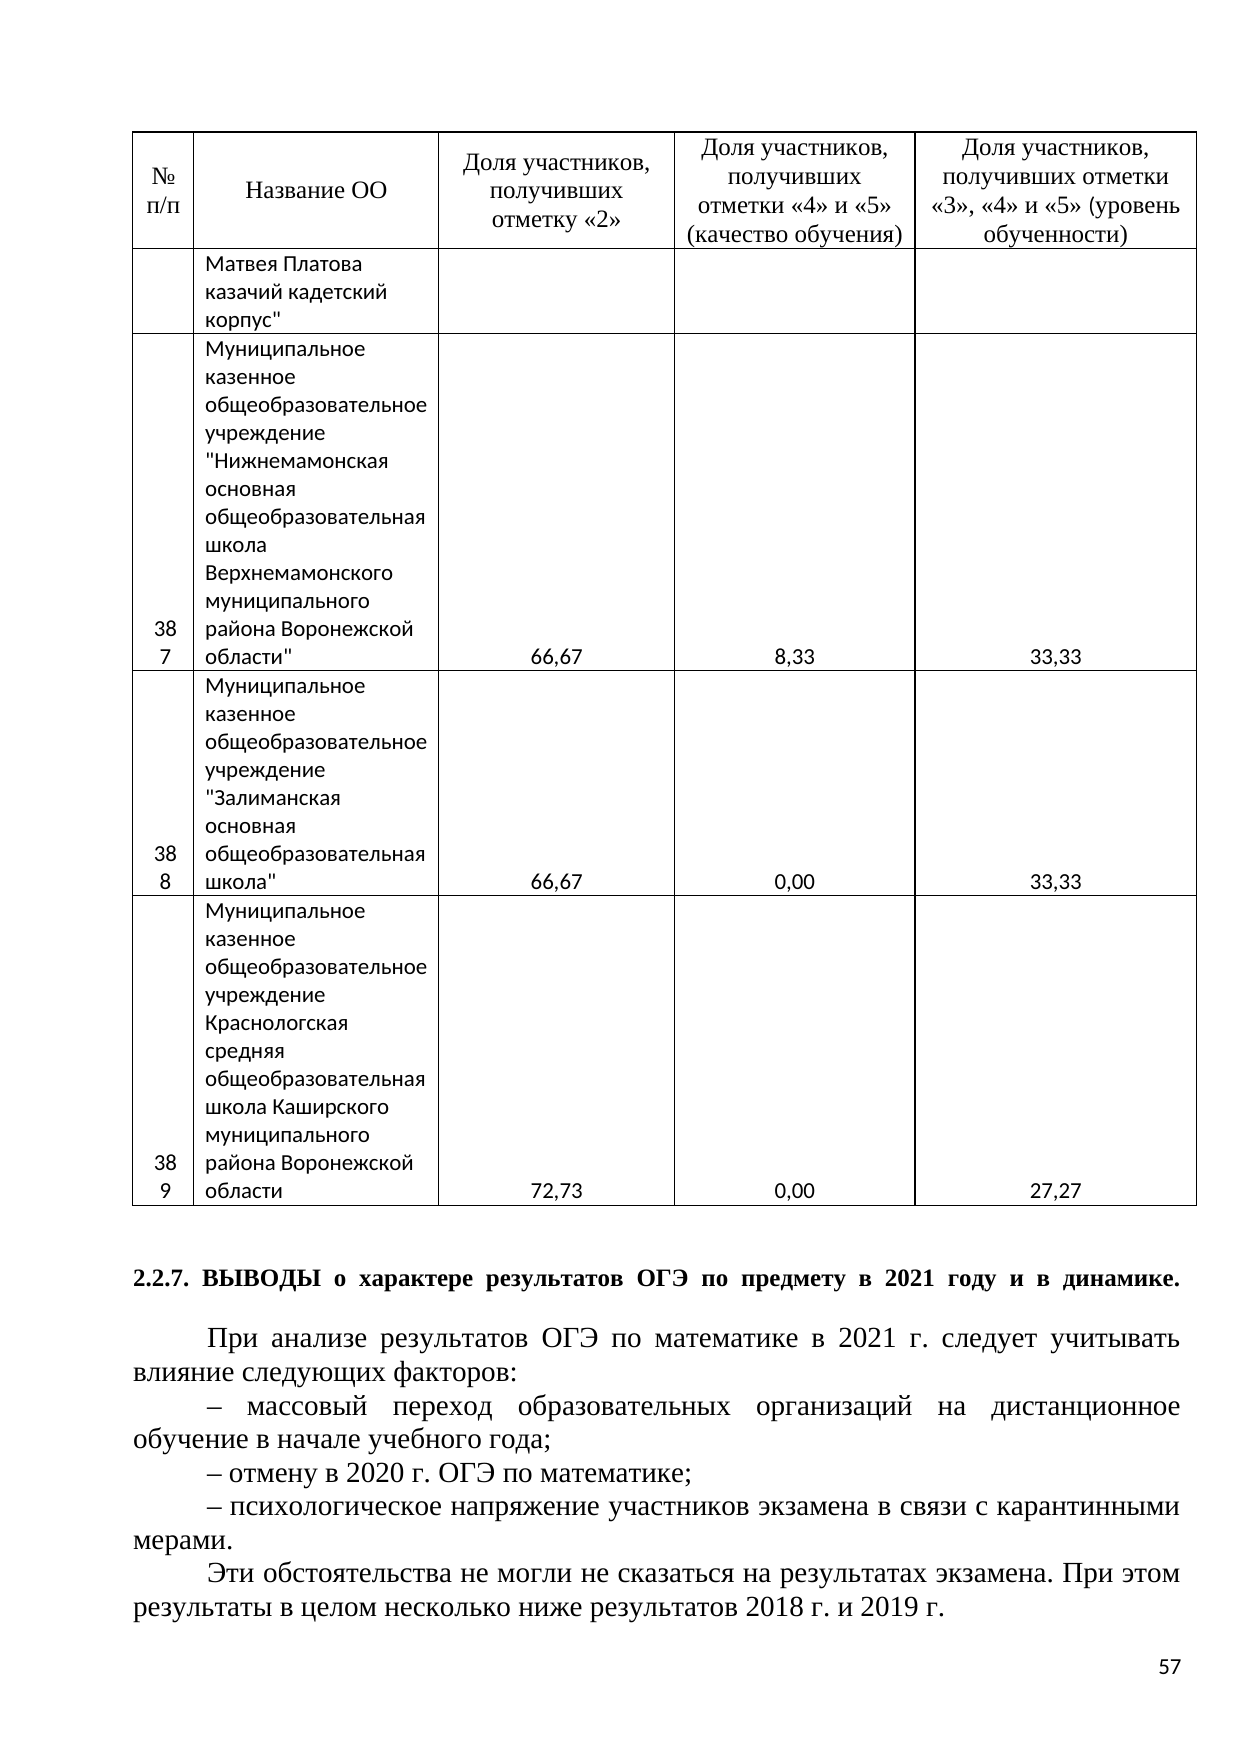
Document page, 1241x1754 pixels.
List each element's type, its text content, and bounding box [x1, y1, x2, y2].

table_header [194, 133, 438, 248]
text При анализе результатов ОГЭ по математике в 2021 г. следует учитывать влияние следующих факторов: [133, 1321, 1181, 1388]
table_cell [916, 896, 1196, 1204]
text – отмену в 2020 г. ОГЭ по математике; [133, 1455, 1181, 1488]
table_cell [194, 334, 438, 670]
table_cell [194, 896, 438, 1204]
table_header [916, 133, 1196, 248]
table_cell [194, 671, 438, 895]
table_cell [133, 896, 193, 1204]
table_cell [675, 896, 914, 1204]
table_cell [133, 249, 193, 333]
text – психологическое напряжение участников экзамена в связи с карантинными мерами. [133, 1488, 1181, 1555]
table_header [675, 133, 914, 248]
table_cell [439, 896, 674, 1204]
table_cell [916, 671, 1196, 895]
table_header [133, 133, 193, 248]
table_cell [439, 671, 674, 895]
text Эти обстоятельства не могли не сказаться на результатах экзамена. При этом результаты в целом несколько ниже результатов 2018 г. и 2019 г. [133, 1555, 1181, 1622]
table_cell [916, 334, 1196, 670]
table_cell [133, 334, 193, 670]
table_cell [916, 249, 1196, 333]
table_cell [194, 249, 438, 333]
text 2.2.7. ВЫВОДЫ о характере результатов ОГЭ по предмету в 2021 году и в динамике. [133, 1263, 1181, 1321]
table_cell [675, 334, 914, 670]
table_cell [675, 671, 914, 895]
text – массовый переход образовательных организаций на дистанционное обучение в начале учебного года; [133, 1388, 1181, 1455]
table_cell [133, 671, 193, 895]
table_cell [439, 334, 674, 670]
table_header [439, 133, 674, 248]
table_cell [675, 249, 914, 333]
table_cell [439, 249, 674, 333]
